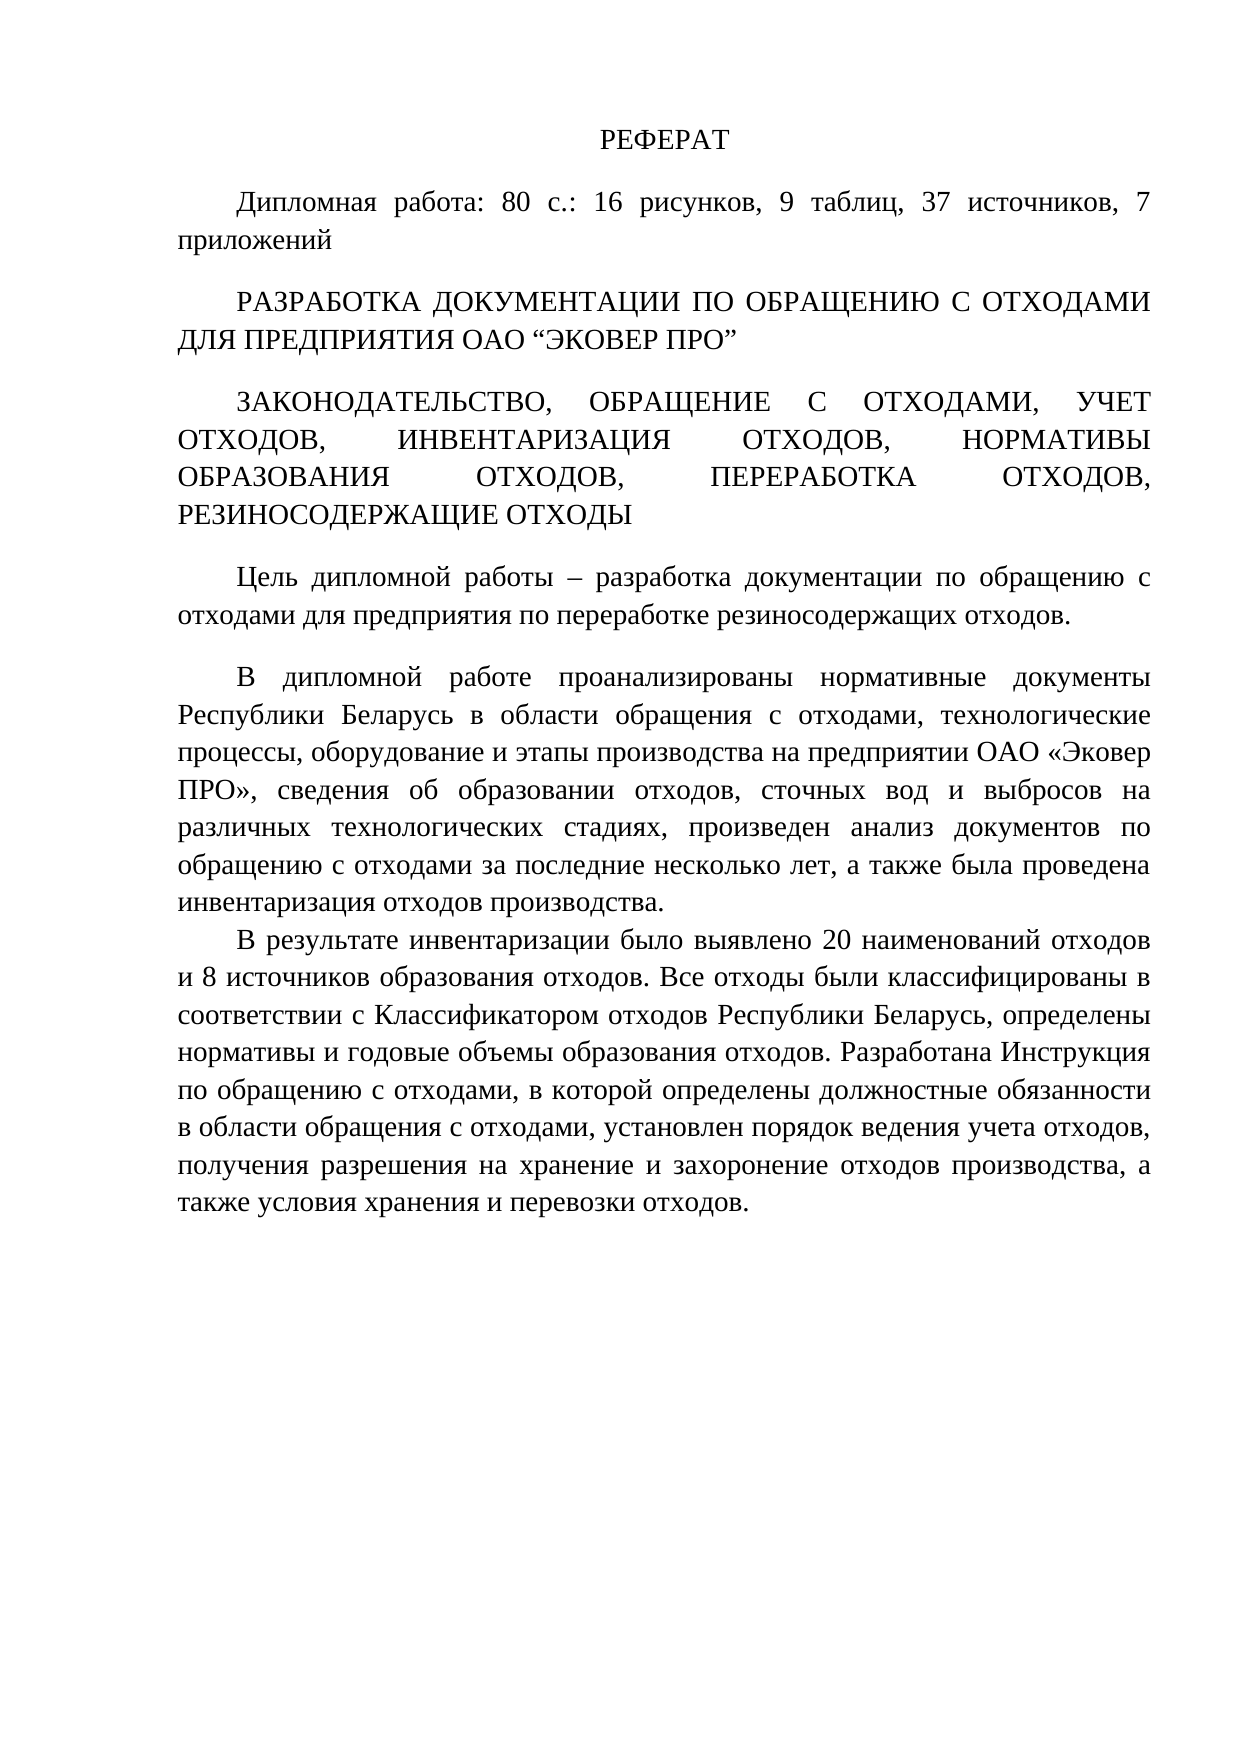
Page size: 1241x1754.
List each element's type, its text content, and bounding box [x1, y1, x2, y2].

text Дипломная работа: 80 с.: 16 рисунков, 9 таблиц, 37 источников, 7 приложений [177, 181, 1152, 256]
text РАЗРАБОТКА ДОКУМЕНТАЦИИ ПО ОБРАЩЕНИЮ С ОТХОДАМИ ДЛЯ ПРЕДПРИЯТИЯ ОАО “ЭКОВЕР ПРО” [177, 281, 1152, 356]
text РЕФЕРАТ [177, 118, 1152, 156]
text Цель дипломной работы – разработка документации по обращению с отходами для предприятия по переработке резиносодержащих отходов. [177, 556, 1152, 631]
text ЗАКОНОДАТЕЛЬСТВО, ОБРАЩЕНИЕ С ОТХОДАМИ, УЧЕТ ОТХОДОВ, ИНВЕНТАРИЗАЦИЯ ОТХОДОВ, НОРМАТИВЫ ОБРАЗОВАНИЯ ОТХОДОВ, ПЕРЕРАБОТКА ОТХОДОВ, РЕЗИНОСОДЕРЖАЩИЕ ОТХОДЫ [177, 381, 1152, 531]
text В дипломной работе проанализированы нормативные документы Республики Беларусь в области обращения с отходами, технологические процессы, оборудование и этапы производства на предприятии ОАО «Эковер ПРО», сведения об образовании отходов, сточных вод и выбросов на различных технологических стадиях, произведен анализ документов по обращению с отходами за последние несколько лет, а также была проведена инвентаризация отходов производства. [177, 656, 1152, 918]
text В результате инвентаризации было выявлено 20 наименований отходов и 8 источников образования отходов. Все отходы были классифицированы в соответствии с Классификатором отходов Республики Беларусь, определены нормативы и годовые объемы образования отходов. Разработана Инструкция по обращению с отходами, в которой определены должностные обязанности в области обращения с отходами, установлен порядок ведения учета отходов, получения разрешения на хранение и захоронение отходов производства, а также условия хранения и перевозки отходов. [177, 918, 1152, 1218]
